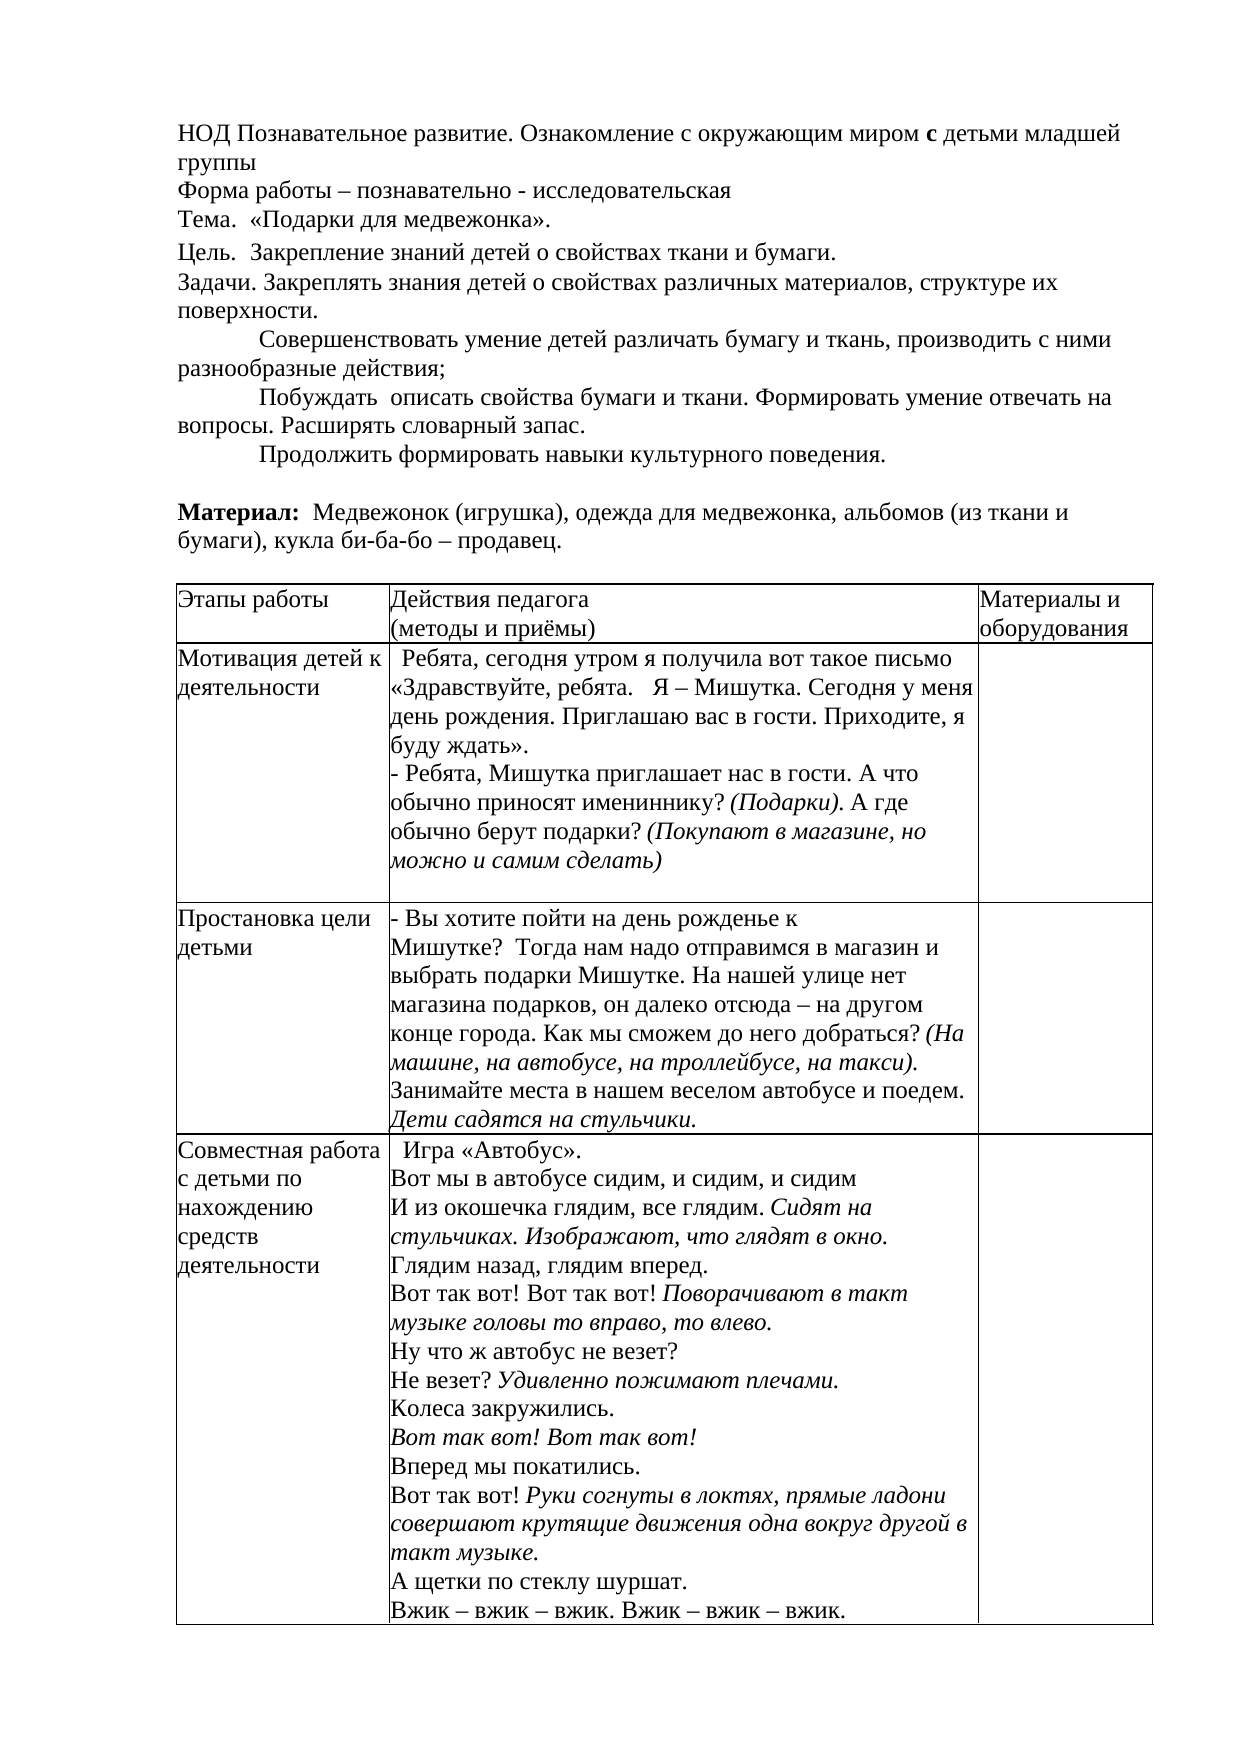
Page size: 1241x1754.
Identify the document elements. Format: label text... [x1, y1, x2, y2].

table_header Действия педагога (методы и приёмы) [390, 585, 978, 642]
table_cell Простановка цели детьми [177, 903, 389, 1133]
text Материал: Медвежонок (игрушка), одежда для медвежонка, альбомов (из ткани и бумаги), кукла би-ба-бо – продавец. [177, 497, 1152, 554]
text Задачи. Закреплять знания детей о свойствах различных материалов, структуре их поверхности. [177, 267, 1152, 324]
table_cell Ребята, сегодня утром я получила вот такое письмо «Здравствуйте, ребята. Я – Мишутка. Сегодня у меня день рождения. Приглашаю вас в гости. Приходите, я буду ждать». - Ребята, Мишутка приглашает нас в гости. А что обычно приносят имениннику? (Подарки). А где обычно берут подарки? (Покупают в магазине, но можно и самим сделать) [390, 644, 978, 902]
text Побуждать описать свойства бумаги и ткани. Формировать умение отвечать на вопросы. Расширять словарный запас. [177, 382, 1152, 439]
table_cell [979, 903, 1152, 1133]
table_cell [979, 644, 1152, 902]
text Цель. Закрепление знаний детей о свойствах ткани и бумаги. [177, 233, 1152, 267]
text Совершенствовать умение детей различать бумагу и ткань, производить с ними разнообразные действия; [177, 324, 1152, 382]
table_header Этапы работы [177, 585, 389, 642]
table_cell - Вы хотите пойти на день рожденье к Мишутке? Тогда нам надо отправимся в магазин и выбрать подарки Мишутке. На нашей улице нет магазина подарков, он далеко отсюда – на другом конце города. Как мы сможем до него добраться? (На машине, на автобусе, на троллейбусе, на такси). Занимайте места в нашем веселом автобусе и поедем. Дети садятся на стульчики. [390, 903, 978, 1133]
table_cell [390, 1135, 978, 1623]
table_header Материалы и оборудования [979, 585, 1152, 642]
table_cell Мотивация детей к деятельности [177, 644, 389, 902]
text Продолжить формировать навыки культурного поведения. [177, 439, 1152, 468]
text Тема. «Подарки для медвежонка». [177, 204, 1152, 233]
table_cell [979, 1135, 1152, 1623]
text НОД Познавательное развитие. Ознакомление с окружающим миром с детьми младшей группы [177, 118, 1152, 176]
text Форма работы – познавательно - исследовательская [177, 176, 1152, 204]
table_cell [177, 1135, 389, 1623]
